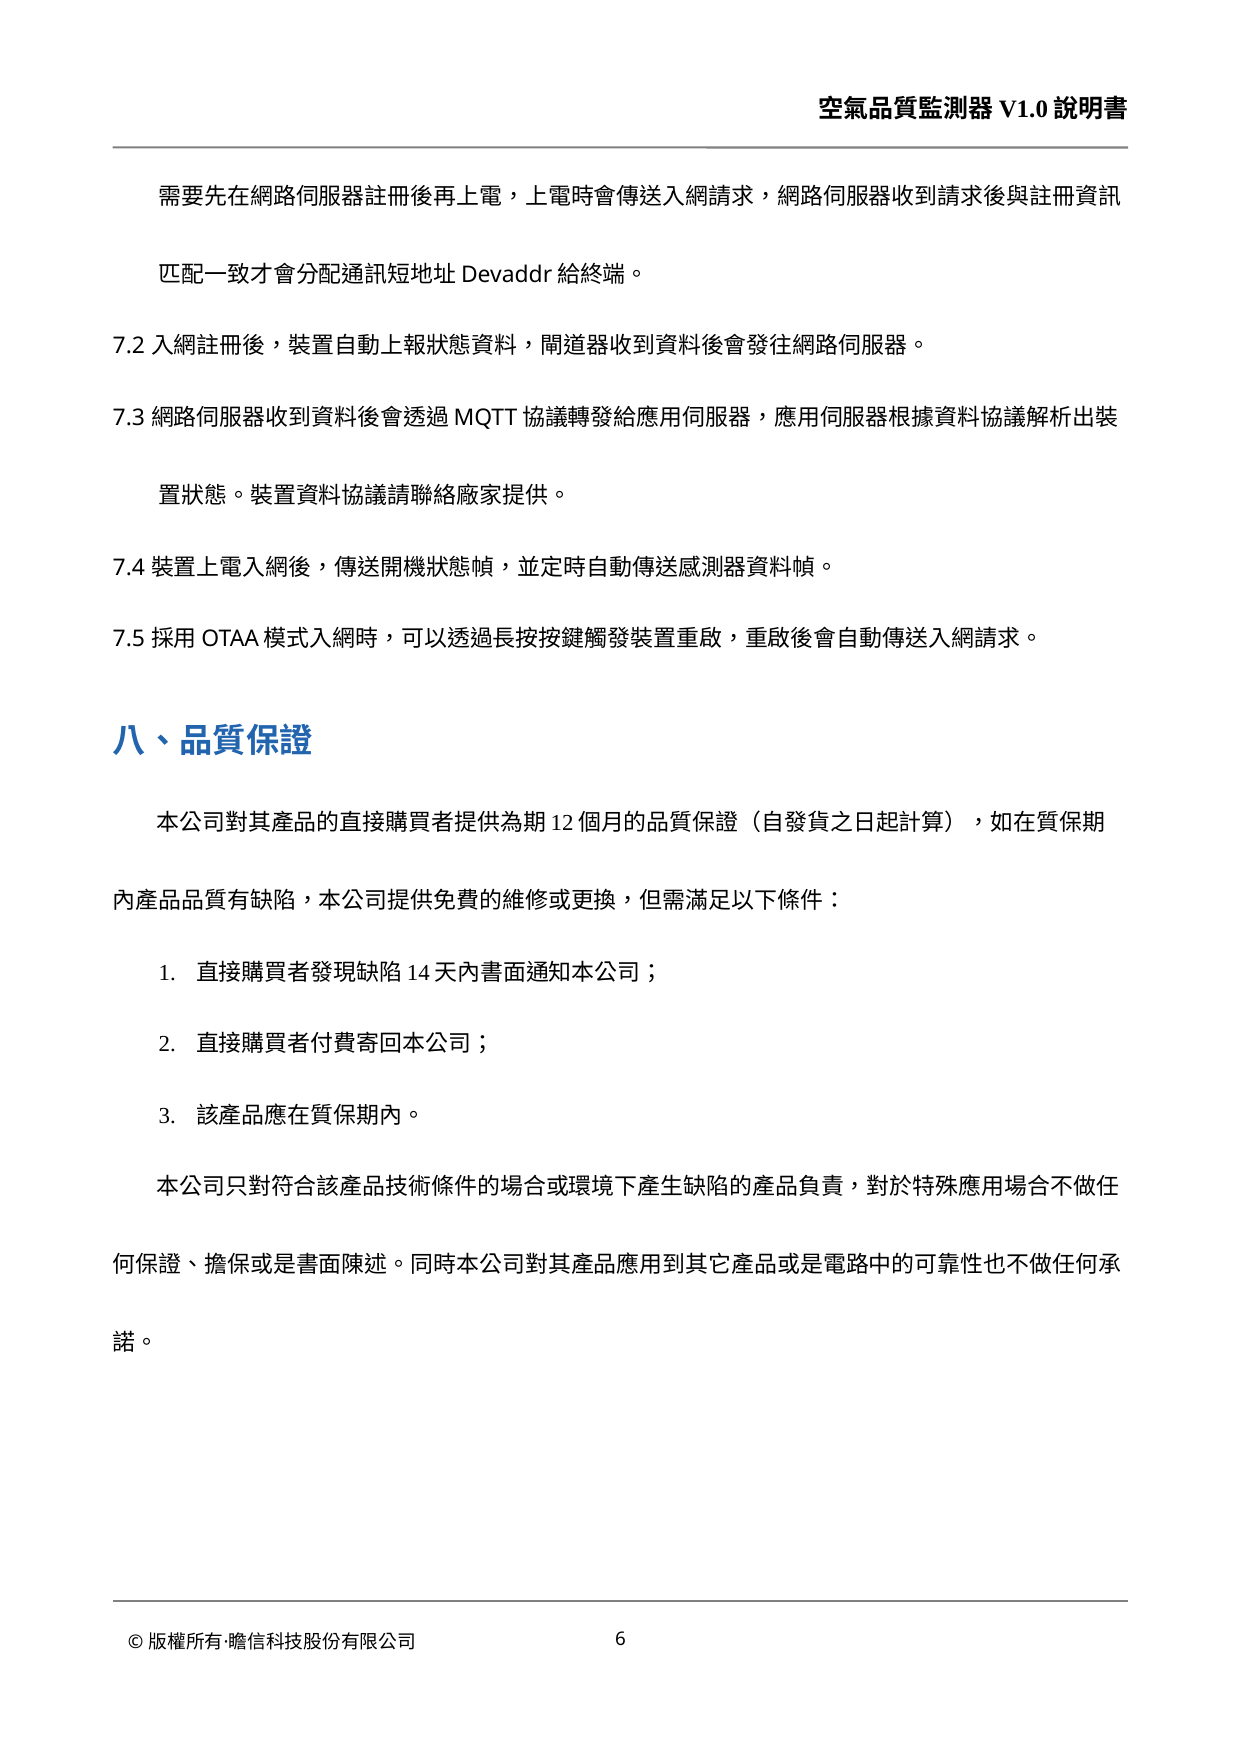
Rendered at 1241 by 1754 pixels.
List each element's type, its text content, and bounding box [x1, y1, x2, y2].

text 7.3 網路伺服器收到資料後會透過MQTT協議轉發給應用伺服器，應用伺服器根據資料協議解析出裝置狀態。裝置資料協議請聯絡廠家提供。 [112, 383, 1128, 526]
text 八、品質保證 [112, 705, 1128, 770]
list 直接購買者付費寄回本公司； [158, 1009, 1128, 1074]
text 7.5 採用OTAA模式入網時，可以透過長按按鍵觸發裝置重啟，重啟後會自動傳送入網請求。 [112, 604, 1128, 669]
text 7.2 入網註冊後，裝置自動上報狀態資料，閘道器收到資料後會發往網路伺服器。 [112, 312, 1128, 377]
text 本公司只對符合該產品技術條件的場合或環境下產生缺陷的產品負責，對於特殊應用場合不做任何保證、擔保或是書面陳述。同時本公司對其產品應用到其它產品或是電路中的可靠性也不做任何承諾。 [112, 1152, 1128, 1373]
text 7.4 裝置上電入網後，傳送開機狀態幀，並定時自動傳送感測器資料幀。 [112, 533, 1128, 598]
list 直接購買者發現缺陷14天內書面通知本公司； [158, 938, 1128, 1003]
list 該產品應在質保期內。 [158, 1081, 1128, 1146]
text 本公司對其產品的直接購買者提供為期12個月的品質保證（自發貨之日起計算），如在質保期內產品品質有缺陷，本公司提供免費的維修或更換，但需滿足以下條件： [112, 788, 1128, 931]
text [112, 162, 1128, 305]
